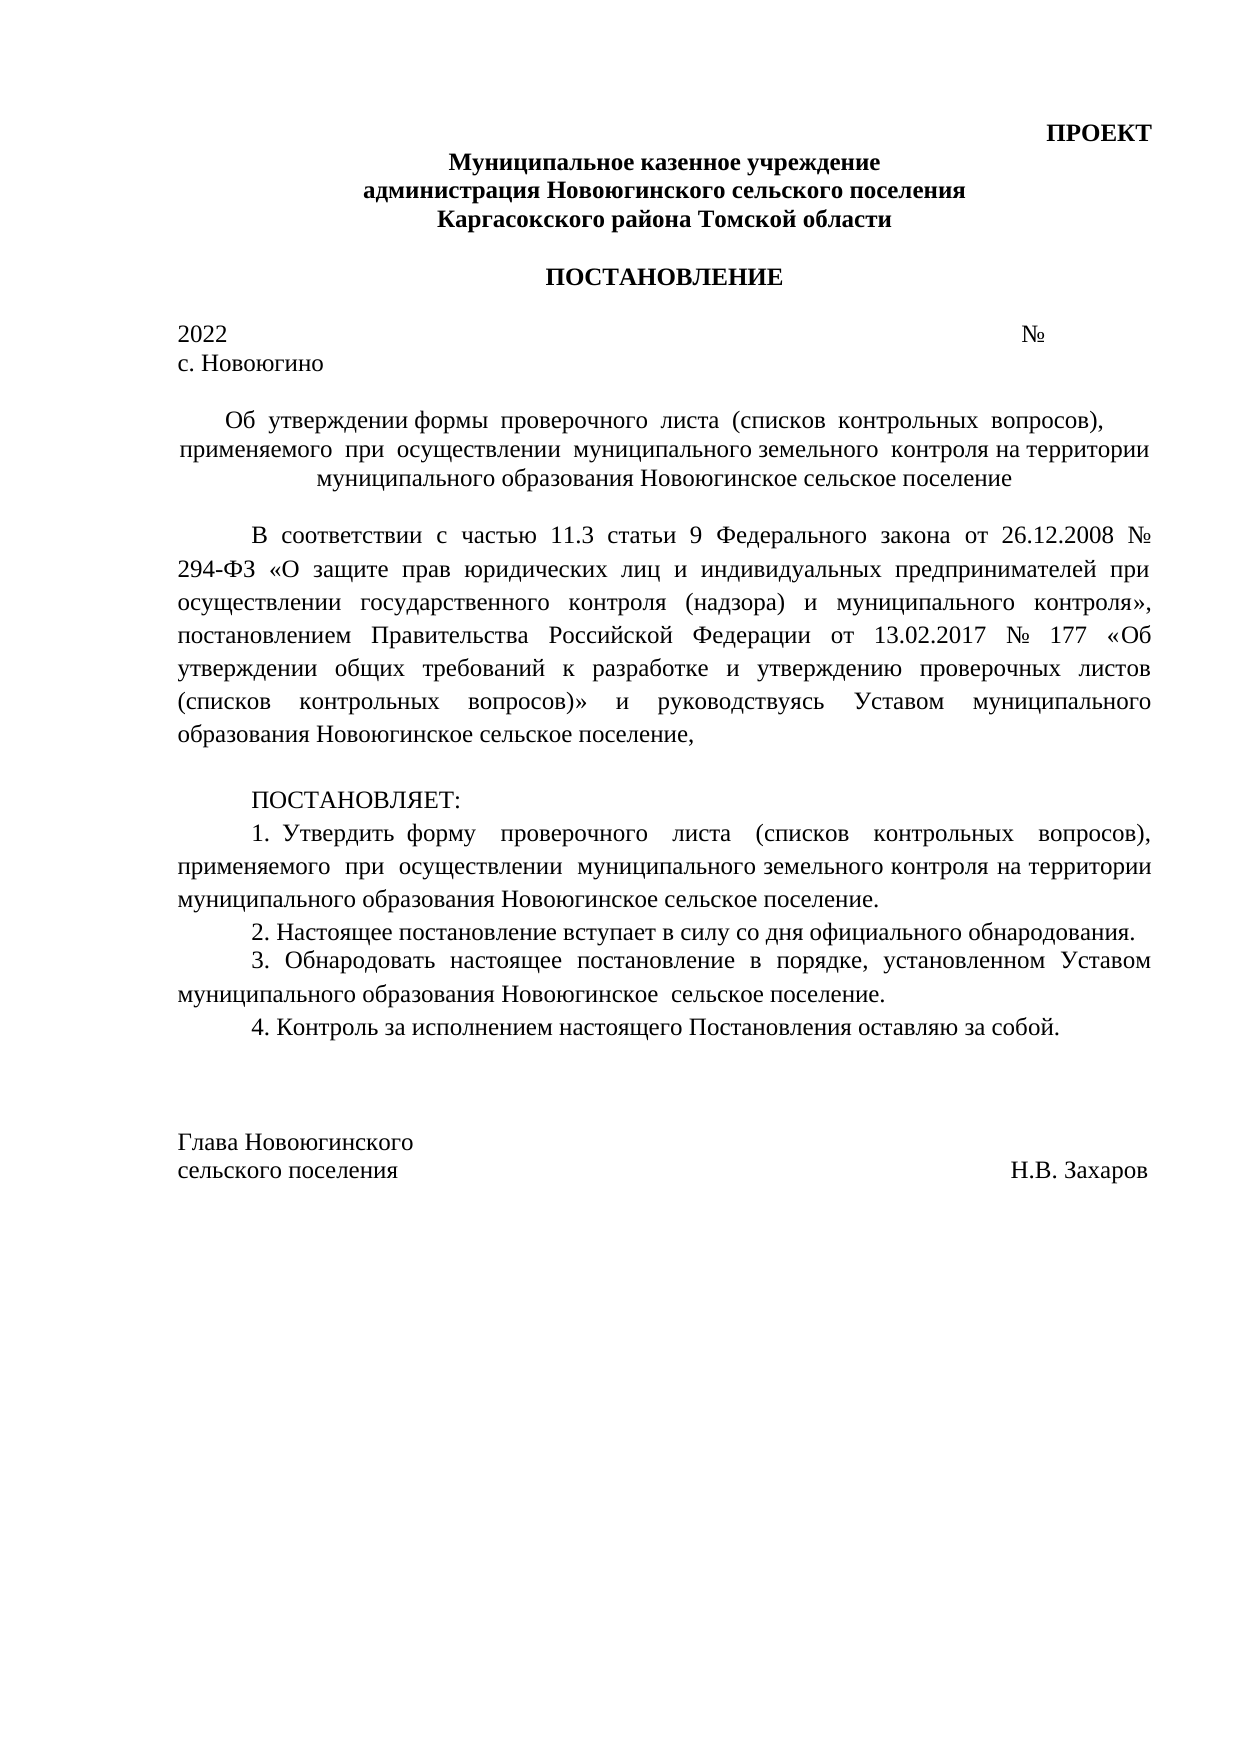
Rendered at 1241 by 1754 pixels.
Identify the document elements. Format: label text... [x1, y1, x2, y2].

text 2022 № [177, 319, 1152, 348]
text Каргасокского района Томской области [177, 204, 1152, 233]
text Глава Новоюгинского [177, 1127, 1152, 1155]
text Об утверждении формы проверочного листа (списков контрольных вопросов), применяемого при осуществлении муниципального земельного контроля на территории муниципального образования Новоюгинское сельское поселение [177, 406, 1152, 492]
text 3. Обнародовать настоящее постановление в порядке, установленном Уставом муниципального образования Новоюгинское сельское поселение. [177, 946, 1152, 1007]
text В соответствии с частью 11.3 статьи 9 Федерального закона от 26.12.2008 № 294-ФЗ «О защите прав юридических лиц и индивидуальных предпринимателей при осуществлении государственного контроля (надзора) и муниципального контроля», постановлением Правительства Российской Федерации от 13.02.2017 № 177 «Об утверждении общих требований к разработке и утверждению проверочных листов (списков контрольных вопросов)» и руководствуясь Уставом муниципального образования Новоюгинское сельское поселение, [177, 521, 1152, 747]
text ПРОЕКТ [177, 118, 1152, 147]
text сельского поселения Н.В. Захаров [177, 1155, 1152, 1184]
text Муниципальное казенное учреждение [177, 147, 1152, 176]
text ПОСТАНОВЛЕНИЕ [177, 262, 1152, 291]
text 2. Настоящее постановление вступает в силу со дня официального обнародования. [177, 917, 1152, 946]
text администрация Новоюгинского сельского поселения [177, 176, 1152, 204]
text ПОСТАНОВЛЯЕТ: [177, 785, 1152, 813]
text с. Новоюгино [177, 348, 1152, 377]
text 1. Утвердить форму проверочного листа (списков контрольных вопросов), применяемого при осуществлении муниципального земельного контроля на территории муниципального образования Новоюгинское сельское поселение. [177, 818, 1152, 913]
text 4. Контроль за исполнением настоящего Постановления оставляю за собой. [177, 1012, 1152, 1040]
